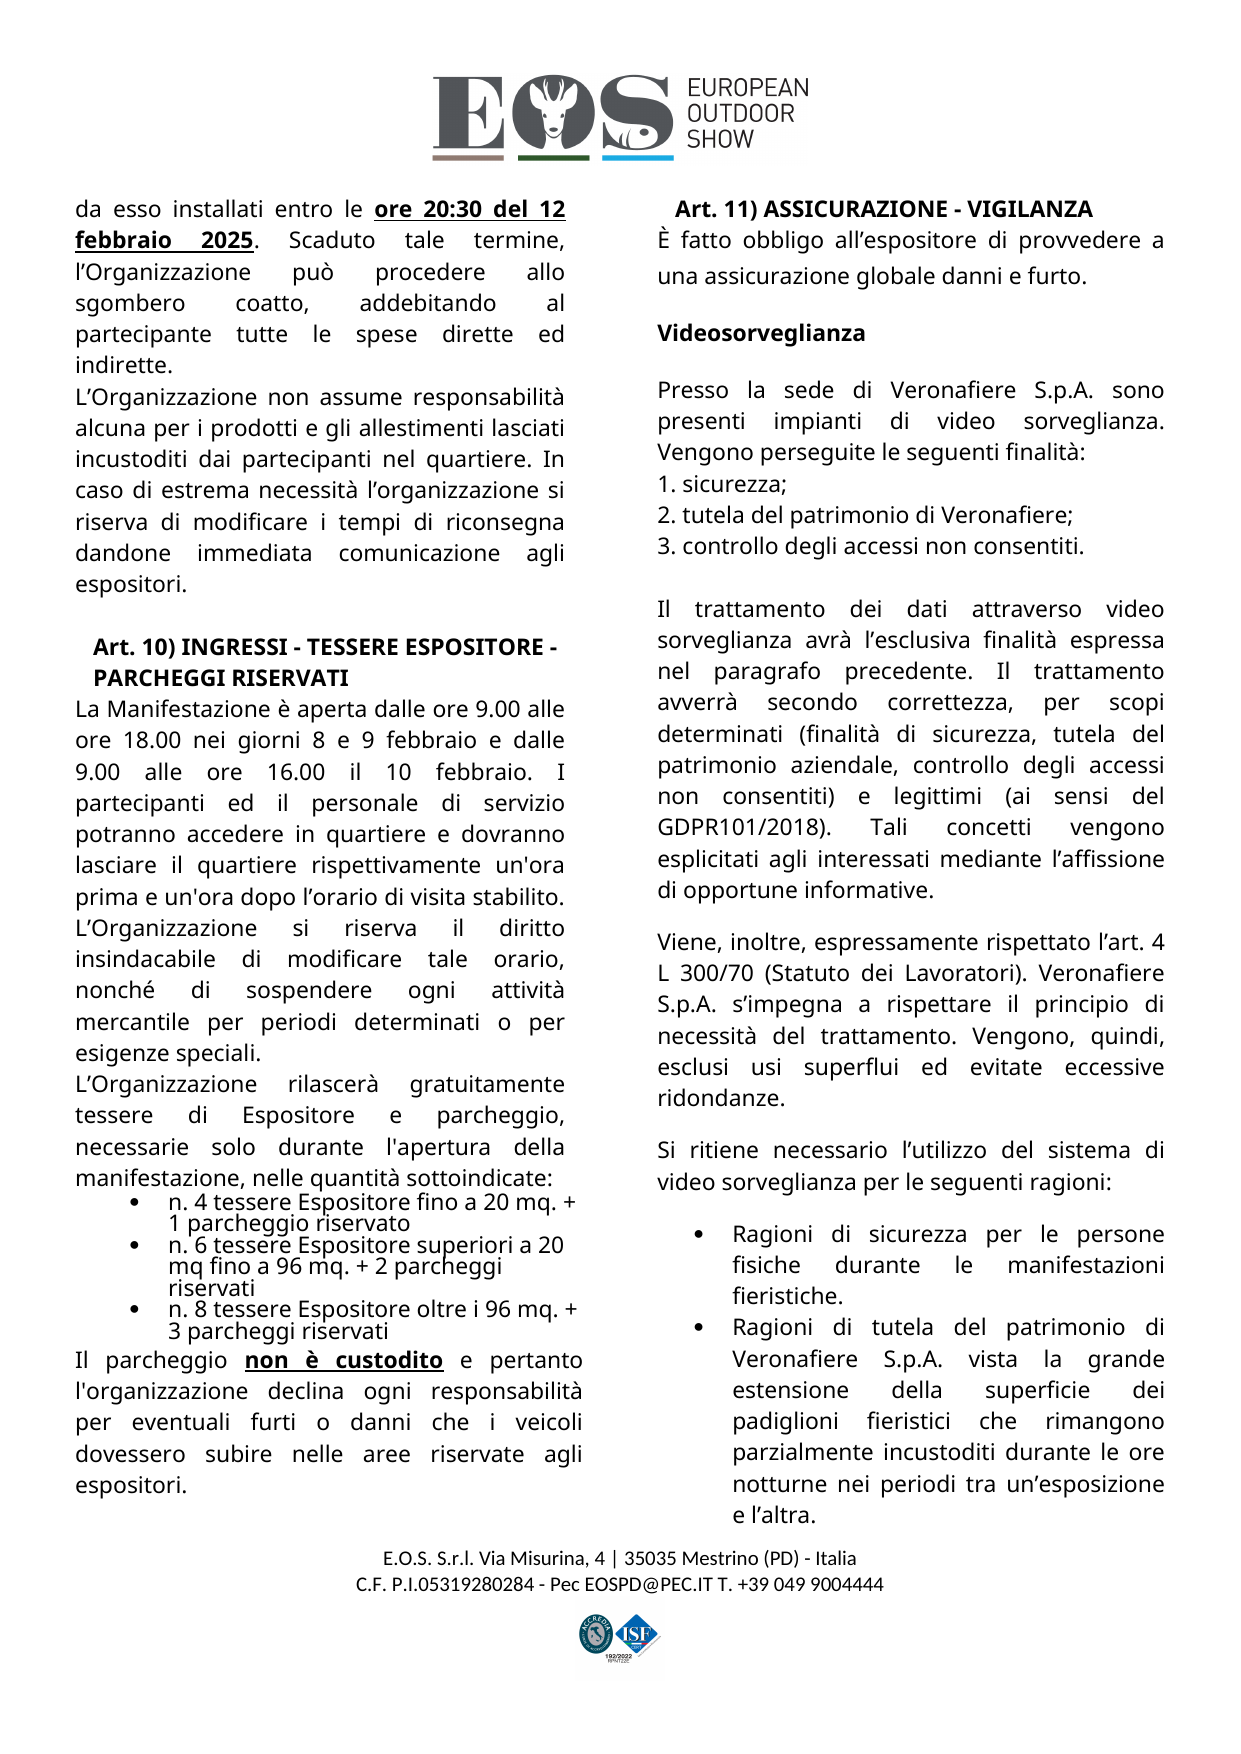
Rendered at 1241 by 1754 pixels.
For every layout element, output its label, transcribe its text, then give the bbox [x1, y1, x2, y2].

text Il parcheggio non è custodito e pertanto l'organizzazione declina ogni responsabilità per eventuali furti o danni che i veicoli dovessero subire nelle aree riservate agli espositori. [75, 1344, 583, 1500]
text La Manifestazione è aperta dalle ore 9.00 alle ore 18.00 nei giorni 8 e 9 febbraio e dalle 9.00 alle ore 16.00 il 10 febbraio. I partecipanti ed il personale di servizio potranno accedere in quartiere e dovranno lasciare il quartiere rispettivamente un'ora prima e un'ora dopo l’orario di visita stabilito. L’Organizzazione si riserva il diritto insindacabile di modificare tale orario, nonché di sospendere ogni attività mercantile per periodi determinati o per esigenze speciali. [75, 693, 565, 1068]
text 2. tutela del patrimonio di Veronafiere; [657, 499, 1165, 530]
list n. 8 tessere Espositore oltre i 96 mq. + 3 parcheggi riservati [130, 1301, 583, 1344]
text Viene, inoltre, espressamente rispettato l’art. 4 L 300/70 (Statuto dei Lavoratori). Veronafiere S.p.A. s’impegna a rispettare il principio di necessità del trattamento. Vengono, quindi, esclusi usi superflui ed evitate eccessive ridondanze. [657, 926, 1165, 1113]
list n. 6 tessere Espositore superiori a 20 mq fino a 96 mq. + 2 parcheggi riservati [130, 1236, 583, 1301]
text 3. controllo degli accessi non consentiti. [657, 530, 1165, 561]
subtitle Art. 10) INGRESSI - TESSERE ESPOSITORE - PARCHEGGI RISERVATI [93, 631, 583, 693]
list n. 4 tessere Espositore fino a 20 mq. + 1 parcheggio riservato [130, 1193, 583, 1236]
text L’Organizzazione rilascerà gratuitamente tessere di Espositore e parcheggio, necessarie solo durante l'apertura della manifestazione, nelle quantità sottoindicate: [75, 1068, 565, 1193]
subtitle Art. 11) ASSICURAZIONE - VIGILANZA [675, 193, 1165, 224]
picture [574, 1596, 666, 1681]
list Ragioni di tutela del patrimonio di Veronafiere S.p.A. vista la grande estensione della superficie dei padiglioni fieristici che rimangono parzialmente incustoditi durante le ore notturne nei periodi tra un’esposizione e l’altra. [694, 1311, 1165, 1530]
text È fatto obbligo all’espositore di provvedere a una assicurazione globale danni e furto. [657, 224, 1165, 292]
list Ragioni di sicurezza per le persone fisiche durante le manifestazioni fieristiche. [694, 1218, 1165, 1311]
text 1. sicurezza; [657, 468, 1165, 499]
text Si ritiene necessario l’utilizzo del sistema di video sorveglianza per le seguenti ragioni: [657, 1134, 1165, 1197]
text Presso la sede di Veronafiere S.p.A. sono presenti impianti di video sorveglianza. Vengono perseguite le seguenti finalità: [657, 374, 1165, 468]
text Videosorveglianza [657, 317, 1165, 348]
text Il trattamento dei dati attraverso video sorveglianza avrà l’esclusiva finalità espressa nel paragrafo precedente. Il trattamento avverrà secondo correttezza, per scopi determinati (finalità di sicurezza, tutela del patrimonio aziendale, controllo degli accessi non consentiti) e legittimi (ai sensi del GDPR101/2018). Tali concetti vengono esplicitati agli interessati mediante l’affissione di opportune informative. [657, 593, 1165, 905]
text L’Organizzazione non assume responsabilità alcuna per i prodotti e gli allestimenti lasciati incustoditi dai partecipanti nel quartiere. In caso di estrema necessità l’organizzazione si riserva di modificare i tempi di riconsegna dandone immediata comunicazione agli espositori. [75, 381, 565, 599]
